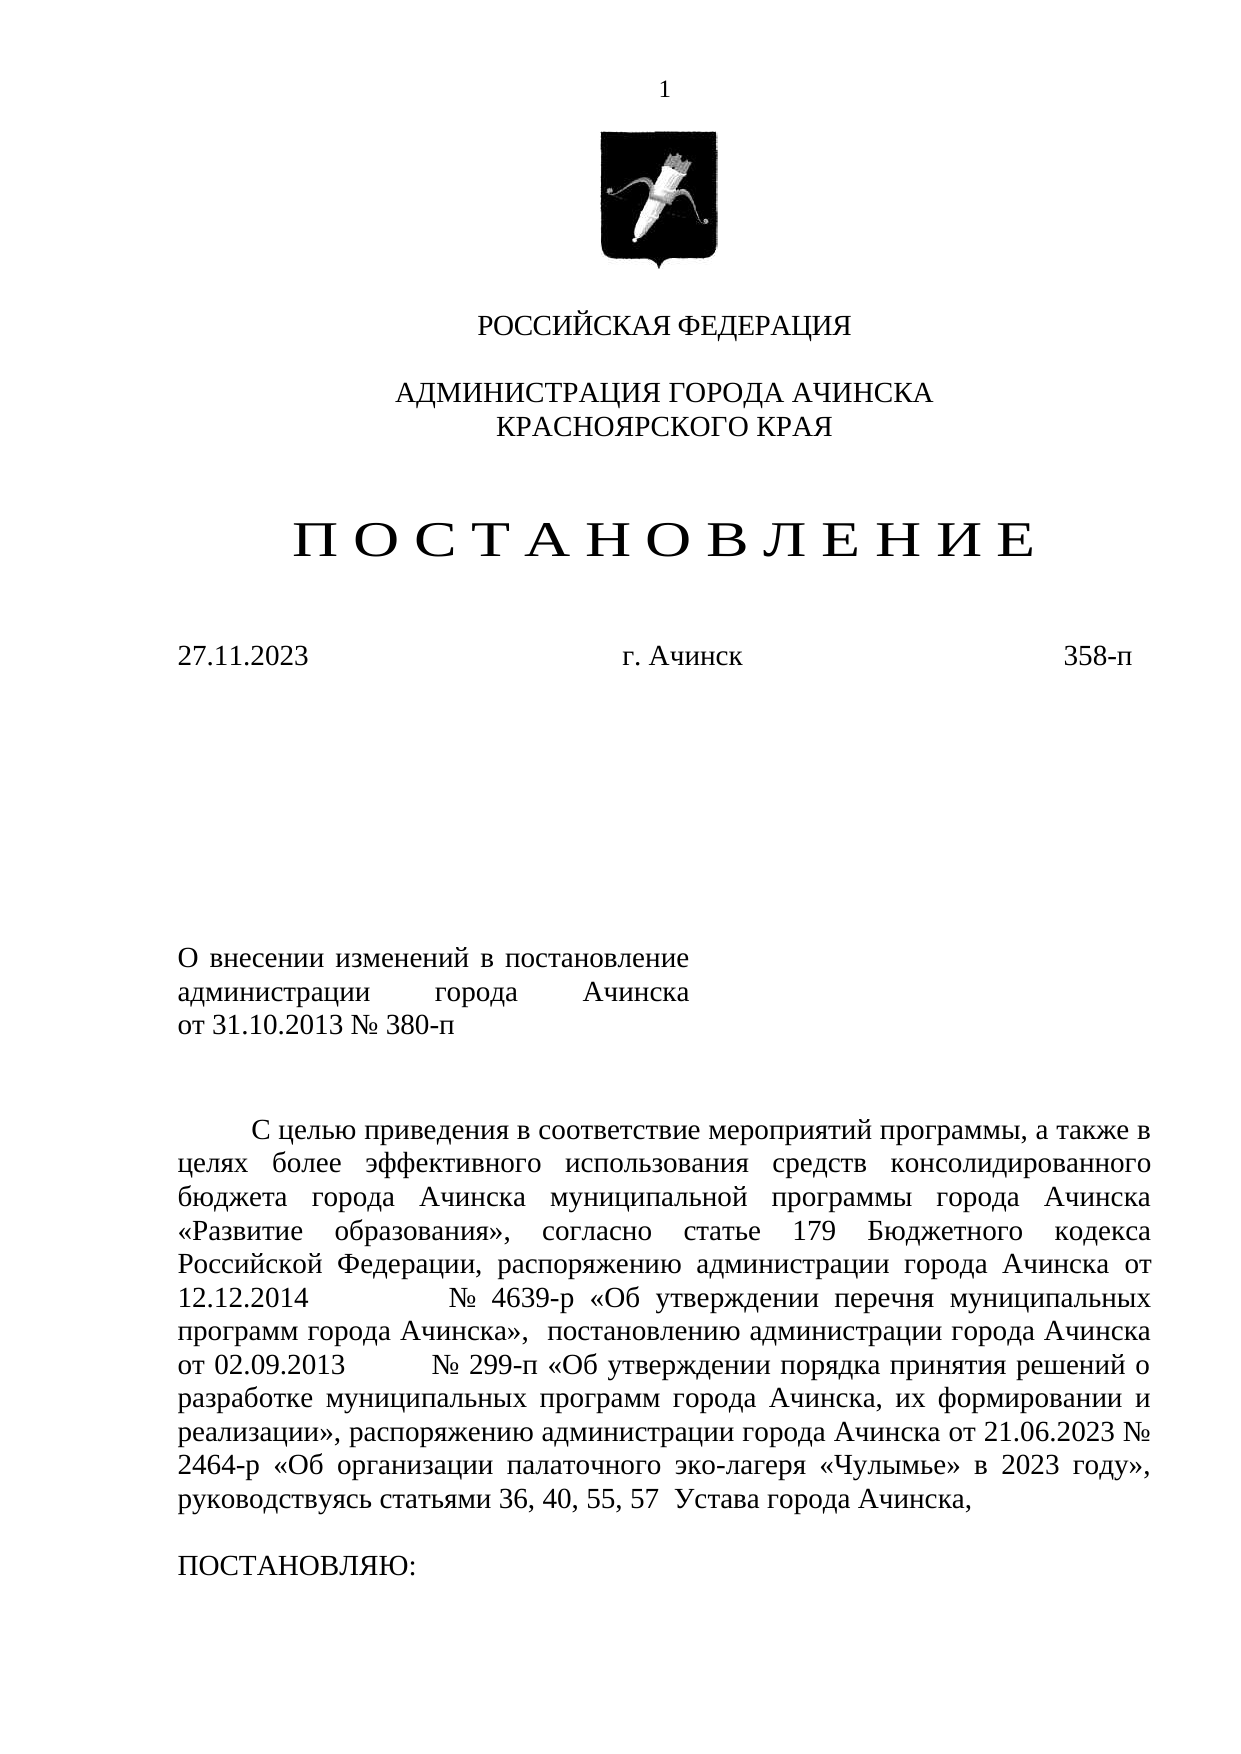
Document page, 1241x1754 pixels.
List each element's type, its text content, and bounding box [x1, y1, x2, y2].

text ПОСТАНОВЛЯЮ: [177, 1548, 1152, 1582]
text ГОРОДА АЧИНСКА КРАСНОЯРСКОГО КРАЯ [177, 131, 1152, 308]
text АДМИНИСТРАЦИЯ ГОРОДА АЧИНСКА [177, 375, 1152, 409]
text КРАСНОЯРСКОГО КРАЯ [177, 409, 1152, 442]
picture [600, 131, 718, 269]
text П О С Т А Н О В Л Е Н И Е [177, 509, 1152, 571]
text С целью приведения в соответствие мероприятий программы, а также в целях более эффективного использования средств консолидированного бюджета города Ачинска муниципальной программы города Ачинска «Развитие образования», согласно статье 179 Бюджетного кодекса Российской Федерации, распоряжению администрации города Ачинска от 12.12.2014 № 4639-р «Об утверждении перечня муниципальных программ города Ачинска», постановлению администрации города Ачинска от 02.09.2013 № 299-п «Об утверждении порядка принятия решений о разработке муниципальных программ города Ачинска, их формировании и реализации», распоряжению администрации города Ачинска от 21.06.2023 № 2464-р «Об организации палаточного эко-лагеря «Чулымье» в 2023 году», руководствуясь статьями 36, 40, 55, 57 Устава города Ачинска, [177, 1112, 1152, 1514]
table_header О внесении изменений в постановление администрации города Ачинска от 31.10.2013 № 380-п [166, 940, 701, 1045]
text 27.11.2023 г. Ачинск 358-п [177, 638, 1149, 672]
text РОССИЙСКАЯ ФЕДЕРАЦИЯ [177, 308, 1152, 342]
